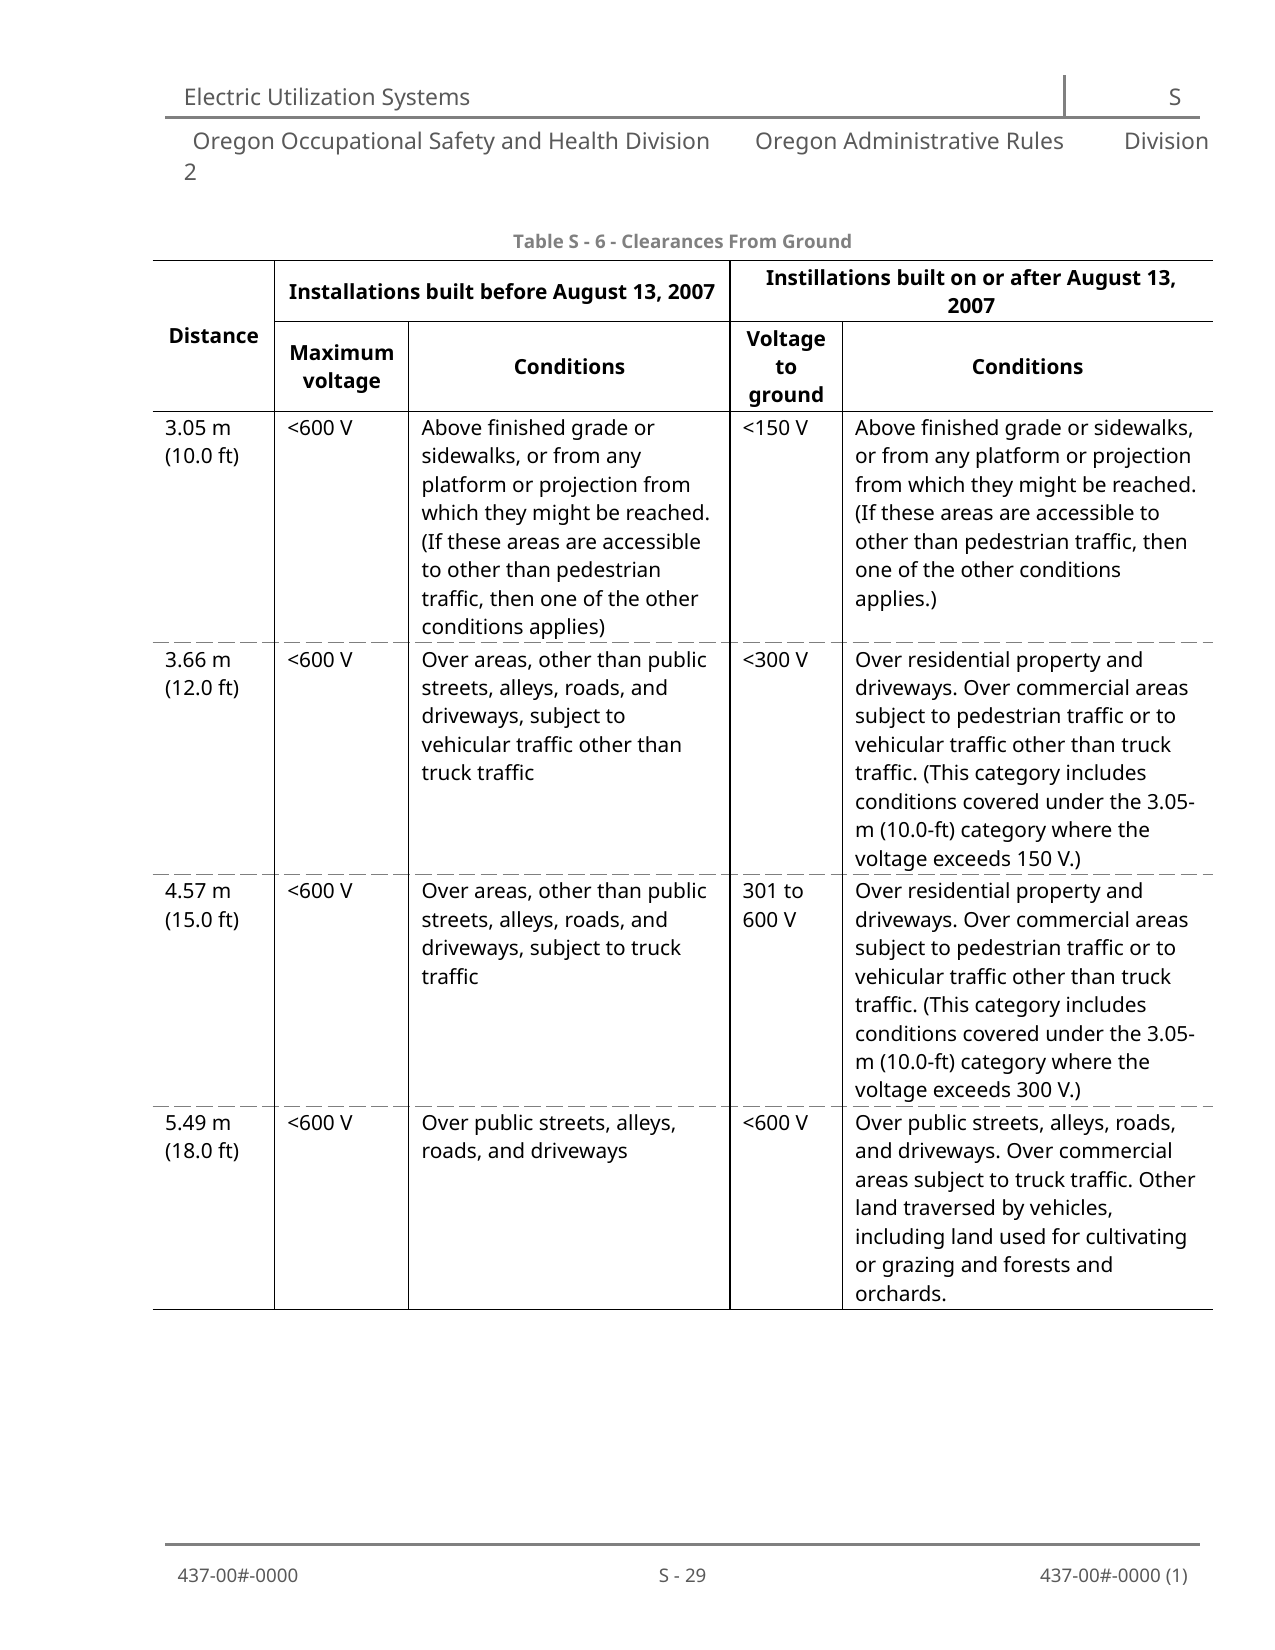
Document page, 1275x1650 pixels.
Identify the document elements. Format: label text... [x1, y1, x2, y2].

table_cell Above finished grade or sidewalks, or from any platform or projection from which they might be reached. (If these areas are accessible to other than pedestrian traffic, then one of the other conditions applies.) [843, 412, 1212, 642]
table_cell 301 to 600 V [731, 874, 842, 1106]
table_header Distance [153, 261, 274, 411]
table_cell <600 V [275, 874, 408, 1106]
table_cell Over areas, other than public streets, alleys, roads, and driveways, subject to truck traffic [409, 874, 729, 1106]
table_cell <150 V [731, 412, 842, 642]
table_cell <600 V [275, 642, 408, 874]
table_cell Over public streets, alleys, roads, and driveways. Over commercial areas subject to truck traffic. Other land traversed by vehicles, including land used for cultivating or grazing and forests and orchards. [843, 1106, 1212, 1309]
table_cell 4.57 m (15.0 ft) [153, 874, 274, 1106]
table_cell Conditions [843, 322, 1212, 411]
table_cell 3.05 m (10.0 ft) [153, 412, 274, 642]
table_cell <600 V [275, 1106, 408, 1309]
table_cell Above finished grade or sidewalks, or from any platform or projection from which they might be reached. (If these areas are accessible to other than pedestrian traffic, then one of the other conditions applies) [409, 412, 729, 642]
table_cell Over public streets, alleys, roads, and driveways [409, 1106, 729, 1309]
table_cell Over residential property and driveways. Over commercial areas subject to pedestrian traffic or to vehicular traffic other than truck traffic. (This category includes conditions covered under the 3.05-m (10.0-ft) category where the voltage exceeds 150 V.) [843, 642, 1212, 874]
table_cell <600 V [731, 1106, 842, 1309]
table_cell <300 V [731, 642, 842, 874]
table_cell <600 V [275, 412, 408, 642]
table_cell Conditions [409, 322, 729, 411]
table_header Instillations built on or after August 13, 2007 [731, 261, 1212, 321]
table_cell Over areas, other than public streets, alleys, roads, and driveways, subject to vehicular traffic other than truck traffic [409, 642, 729, 874]
table_cell Over residential property and driveways. Over commercial areas subject to pedestrian traffic or to vehicular traffic other than truck traffic. (This category includes conditions covered under the 3.05-m (10.0-ft) category where the voltage exceeds 300 V.) [843, 874, 1212, 1106]
table_header Installations built before August 13, 2007 [275, 261, 729, 321]
table_cell 3.66 m (12.0 ft) [153, 642, 274, 874]
table_cell 5.49 m (18.0 ft) [153, 1106, 274, 1309]
table_cell Maximum voltage [275, 322, 408, 411]
table_cell Voltage to ground [731, 322, 842, 411]
